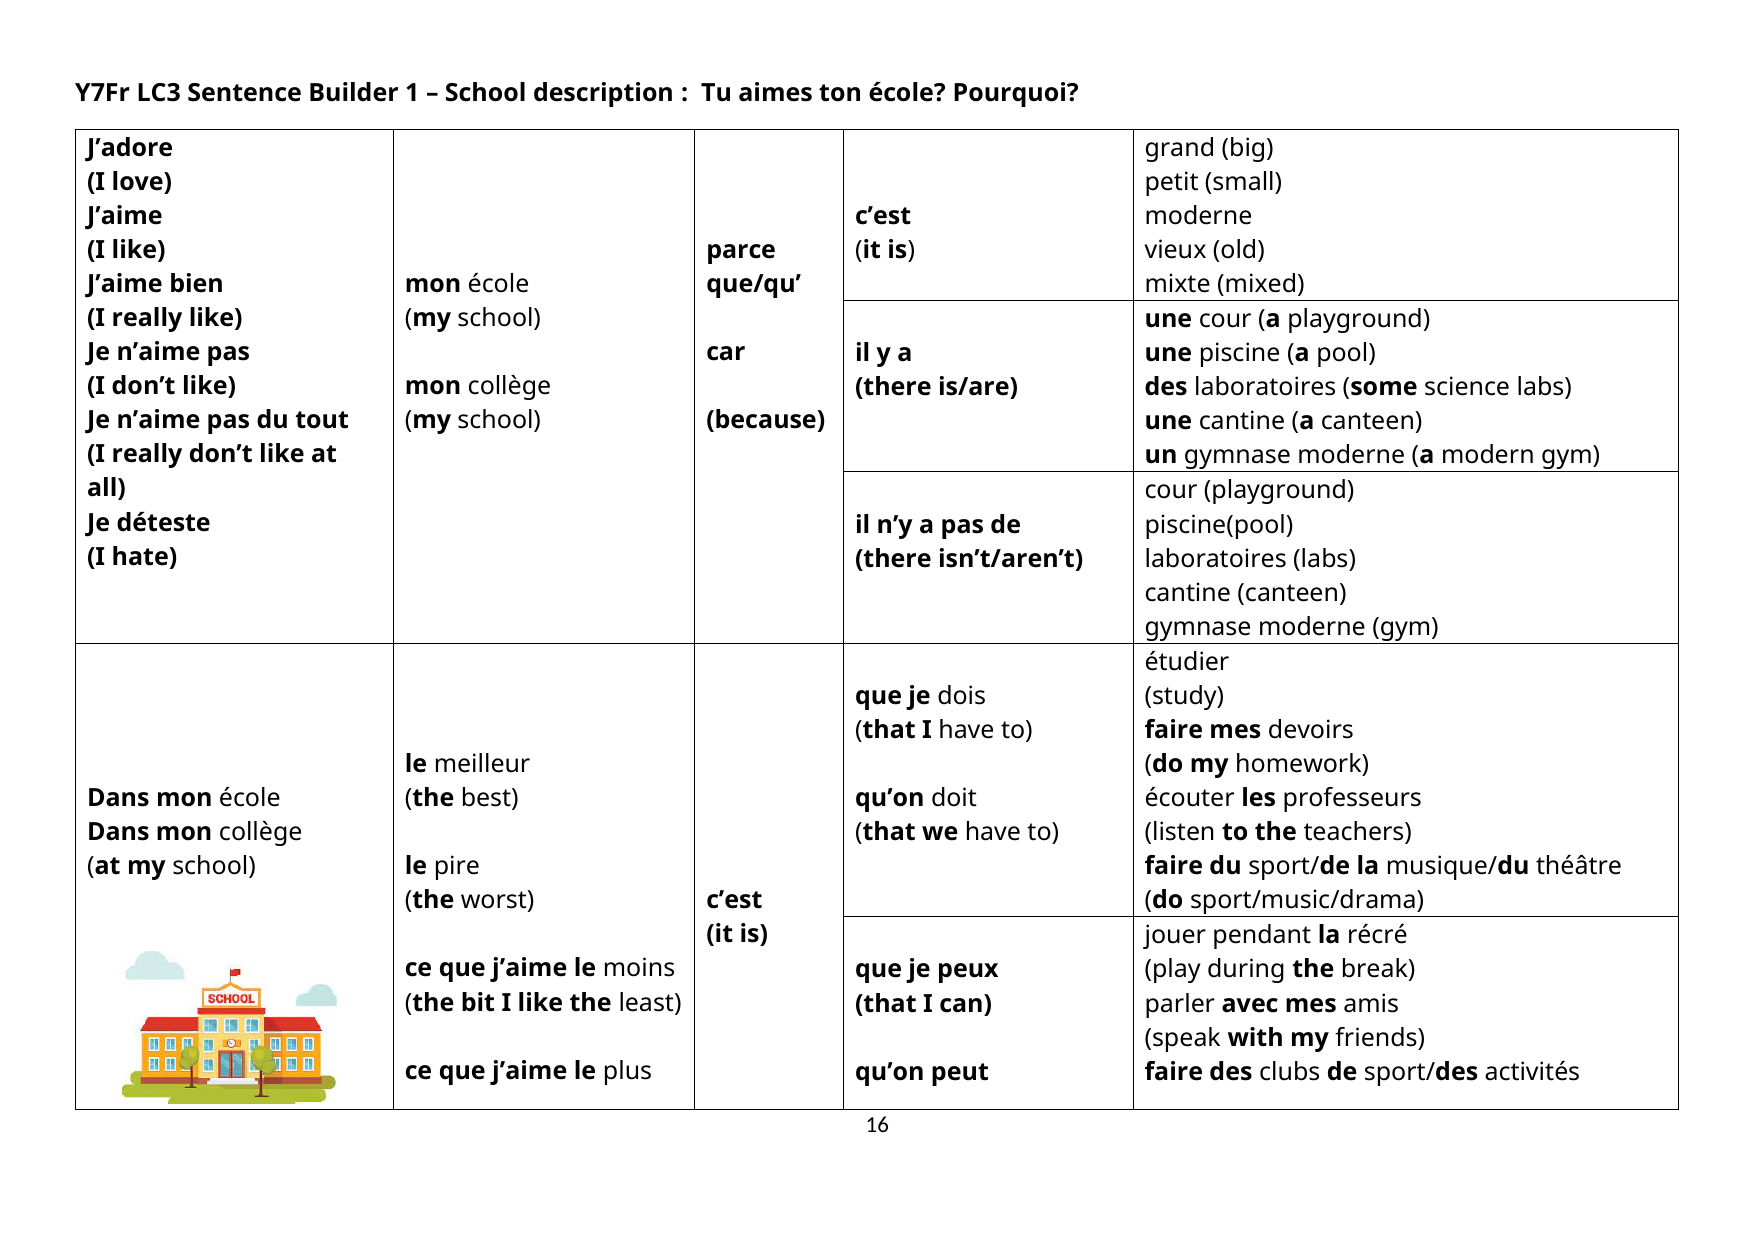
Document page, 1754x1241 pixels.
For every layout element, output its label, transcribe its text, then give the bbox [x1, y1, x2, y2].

table_cell étudier (study) faire mes devoirs (do my homework) écouter les professeurs (listen to the teachers) faire du sport/de la musique/du théâtre (do sport/music/drama) [1134, 644, 1678, 916]
table_cell il y a (there is/are) [844, 301, 1133, 471]
table_cell c’est (it is) [695, 644, 843, 1109]
text Y7Fr LC3 Sentence Builder 1 – School description : Tu aimes ton école? Pourquoi? [75, 75, 1679, 109]
table_header J’adore (I love) J’aime (I like) J’aime bien (I really like) Je n’aime pas (I don’t like) Je n’aime pas du tout (I really don’t like at all) Je déteste (I hate) [76, 130, 393, 642]
table_header parce que/qu’ car (because) [695, 130, 843, 642]
table_cell Dans mon école Dans mon collège (at my school) [76, 644, 393, 1109]
picture [121, 951, 337, 1104]
table_cell cour (playground) piscine(pool) laboratoires (labs) cantine (canteen) gymnase moderne (gym) [1134, 472, 1678, 642]
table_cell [844, 917, 1133, 1109]
table_header grand (big) petit (small) moderne vieux (old) mixte (mixed) [1134, 130, 1678, 300]
table_cell une cour (a playground) une piscine (a pool) des laboratoires (some science labs) une cantine (a canteen) un gymnase moderne (a modern gym) [1134, 301, 1678, 471]
table_cell que je dois (that I have to) qu’on doit (that we have to) [844, 644, 1133, 916]
table_cell le meilleur (the best) le pire (the worst) ce que j’aime le moins (the bit I like the least) ce que j’aime le plus (the bit I like the most) [394, 644, 694, 1109]
table_header c’est (it is) [844, 130, 1133, 300]
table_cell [1134, 917, 1678, 1109]
table_header mon école (my school) mon collège (my school) [394, 130, 694, 642]
table_cell il n’y a pas de (there isn’t/aren’t) [844, 472, 1133, 642]
